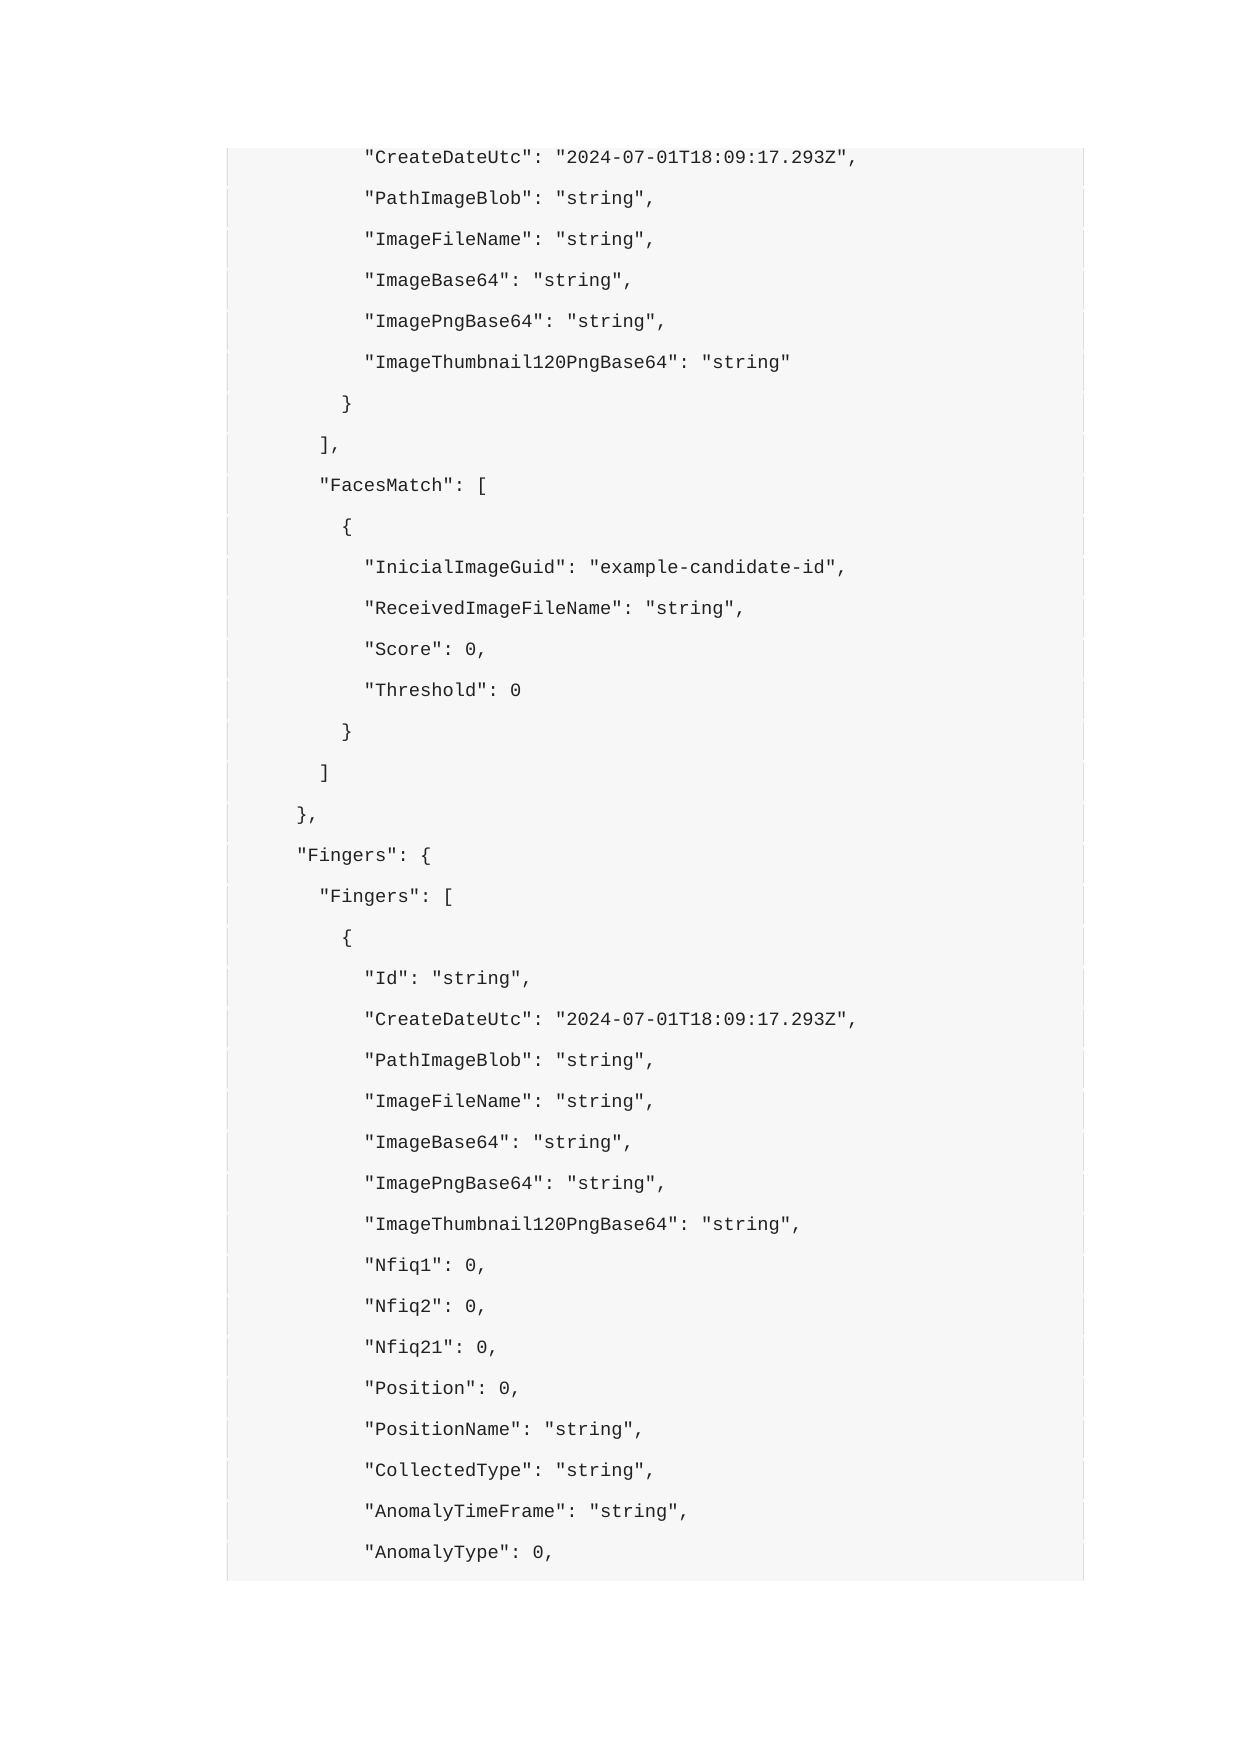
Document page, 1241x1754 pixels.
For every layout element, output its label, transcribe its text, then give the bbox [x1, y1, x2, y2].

text "CreateDateUtc": "2024-07-01T18:09:17.293Z", [226, 1009, 1083, 1047]
text { [226, 927, 1083, 965]
text "CollectedType": "string", [228, 1461, 1083, 1499]
text } [228, 394, 1083, 432]
text "FacesMatch": [ [228, 476, 1083, 514]
text "Fingers": [ [228, 886, 1083, 924]
text "Id": "string", [226, 968, 1083, 1006]
text "Nfiq1": 0, [228, 1256, 1083, 1294]
text "ImagePngBase64": "string", [228, 1174, 1083, 1212]
text "ImageBase64": "string", [228, 271, 1083, 309]
text "Position": 0, [228, 1379, 1083, 1417]
text "ReceivedImageFileName": "string", [228, 599, 1083, 637]
text "ImageThumbnail120PngBase64": "string" [228, 353, 1083, 391]
text }, [228, 804, 1083, 842]
text "Threshold": 0 [228, 681, 1083, 719]
text "ImageFileName": "string", [228, 230, 1083, 268]
text "ImageFileName": "string", [228, 1092, 1083, 1129]
text "AnomalyType": 0, [228, 1543, 1083, 1581]
text "ImageThumbnail120PngBase64": "string", [228, 1215, 1083, 1253]
text "Nfiq21": 0, [228, 1338, 1083, 1376]
text "Nfiq2": 0, [228, 1297, 1083, 1335]
text { [228, 517, 1083, 555]
text ] [228, 763, 1083, 801]
text } [228, 722, 1083, 760]
text "Score": 0, [228, 640, 1083, 678]
text "InicialImageGuid": "example-candidate-id", [228, 558, 1083, 596]
text ], [228, 435, 1083, 473]
text "AnomalyTimeFrame": "string", [228, 1502, 1083, 1540]
text "PathImageBlob": "string", [228, 189, 1083, 227]
text "ImagePngBase64": "string", [228, 312, 1083, 350]
text "CreateDateUtc": "2024-07-01T18:09:17.293Z", [228, 148, 1083, 186]
text "PathImageBlob": "string", [228, 1051, 1083, 1088]
text "PositionName": "string", [228, 1420, 1083, 1458]
text "Fingers": { [228, 845, 1083, 883]
text "ImageBase64": "string", [228, 1133, 1083, 1171]
